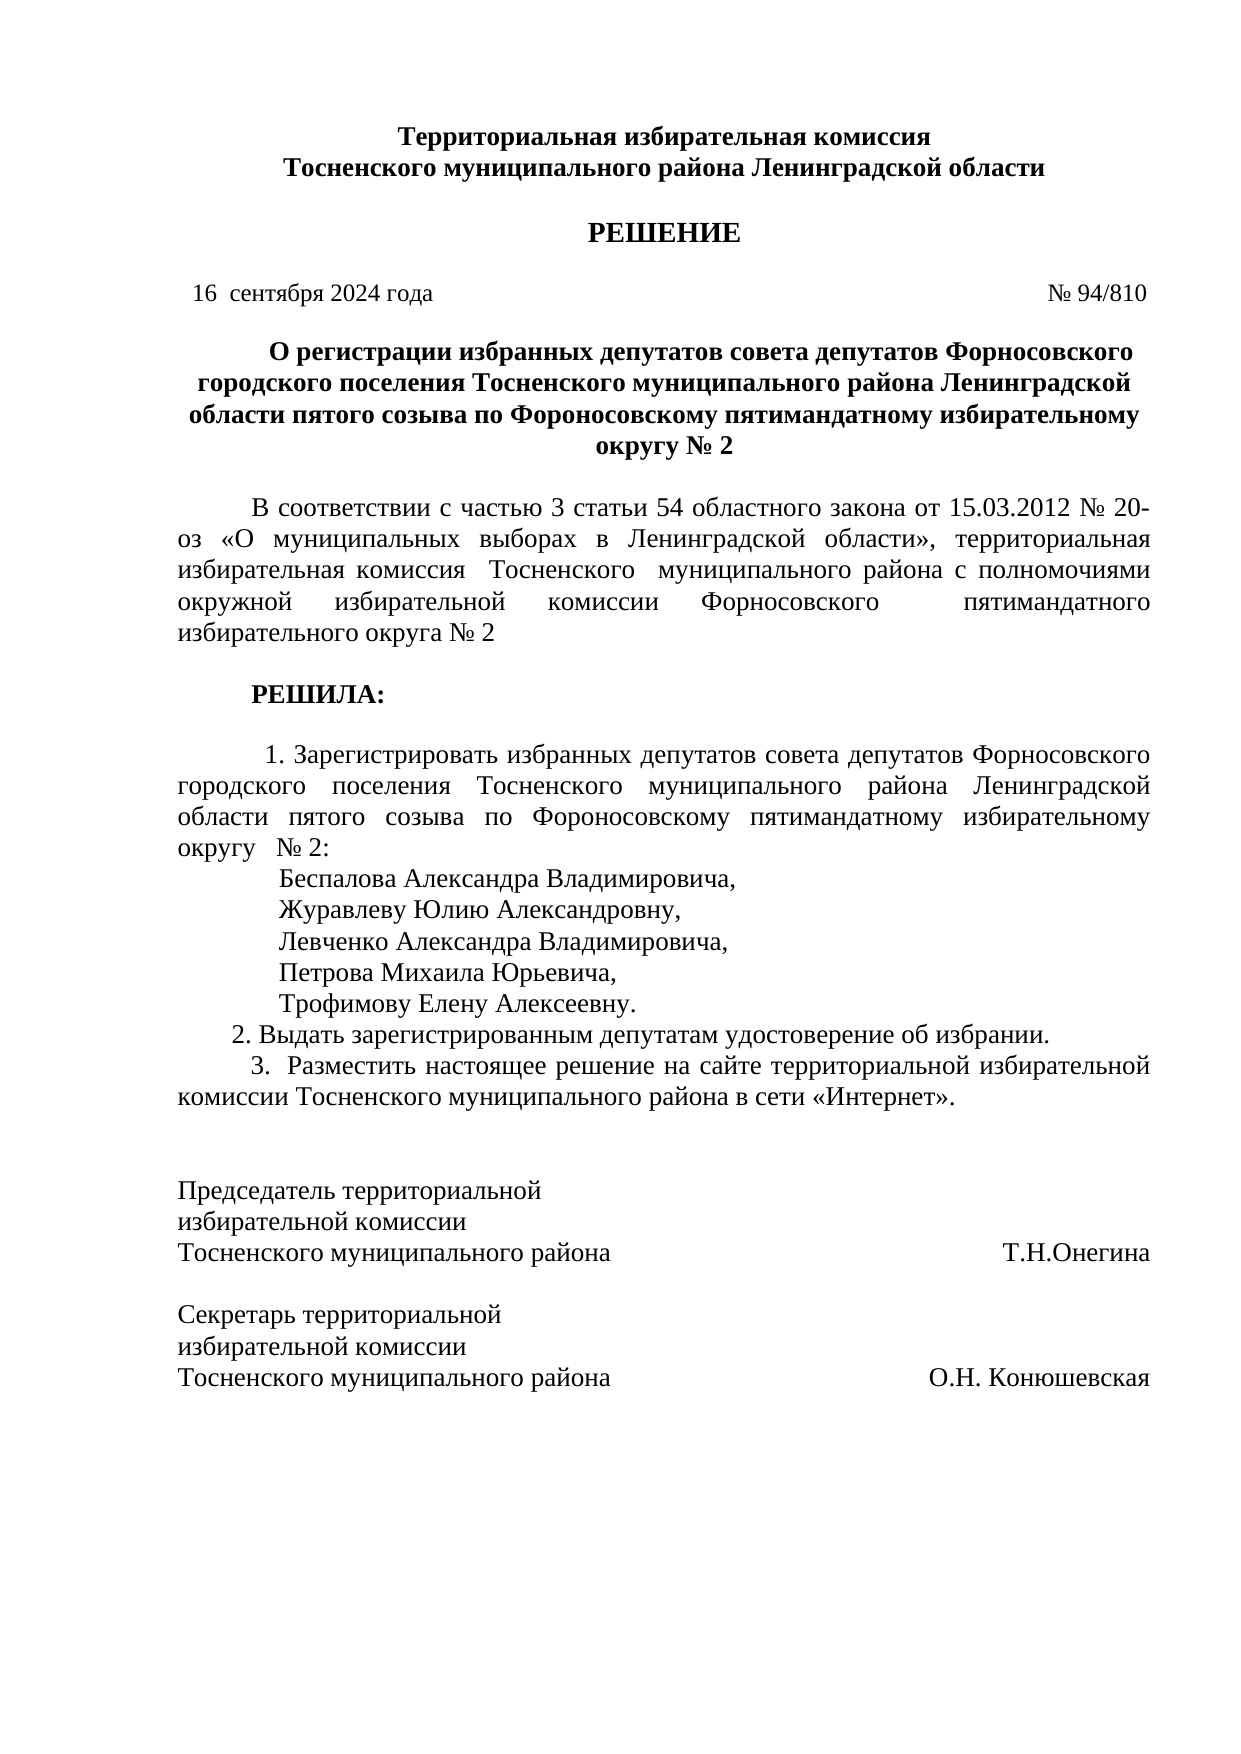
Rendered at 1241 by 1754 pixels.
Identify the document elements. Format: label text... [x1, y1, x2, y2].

text Тосненского муниципального района О.Н. Конюшевская [177, 1361, 1152, 1392]
text Беспалова Александра Владимировича, [177, 862, 1152, 894]
text В соответствии с частью 3 статьи 54 областного закона от 15.03.2012 № 20-оз «О муниципальных выборах в Ленинградской области», территориальная избирательная комиссия Тосненского муниципального района с полномочиями окружной избирательной комиссии Форносовского пятимандатного избирательного округа № 2 [177, 491, 1152, 647]
text Журавлеву Юлию Александровну, [177, 894, 1152, 925]
text Председатель территориальной [177, 1174, 1152, 1205]
text избирательной комиссии [177, 1330, 1152, 1361]
text Трофимову Елену Алексеевну. [177, 987, 1152, 1018]
text 2. Выдать зарегистрированным депутатам удостоверение об избрании. [177, 1018, 1152, 1049]
text Территориальная избирательная комиссия [177, 120, 1152, 151]
text 3. Разместить настоящее решение на сайте территориальной избирательной комиссии Тосненского муниципального района в сети «Интернет». [177, 1049, 1152, 1112]
text 1. Зарегистрировать избранных депутатов совета депутатов Форносовского городского поселения Тосненского муниципального района Ленинградской области пятого созыва по Фороносовскому пятимандатному избирательному округу № 2: [177, 738, 1152, 862]
text Петрова Михаила Юрьевича, [177, 956, 1152, 987]
text О регистрации избранных депутатов совета депутатов Форносовского городского поселения Тосненского муниципального района Ленинградской области пятого созыва по Фороносовскому пятимандатному избирательному округу № 2 [177, 335, 1152, 460]
text РЕШЕНИЕ [177, 216, 1152, 249]
text Тосненского муниципального района Т.Н.Онегина [177, 1236, 1152, 1267]
text избирательной комиссии [177, 1205, 1152, 1236]
text Секретарь территориальной [177, 1298, 1152, 1330]
text РЕШИЛА: [177, 678, 1152, 709]
text Левченко Александра Владимировича, [177, 925, 1152, 956]
text 16 сентября 2024 года № 94/810 [177, 278, 1152, 307]
text Тосненского муниципального района Ленинградской области [177, 151, 1152, 182]
